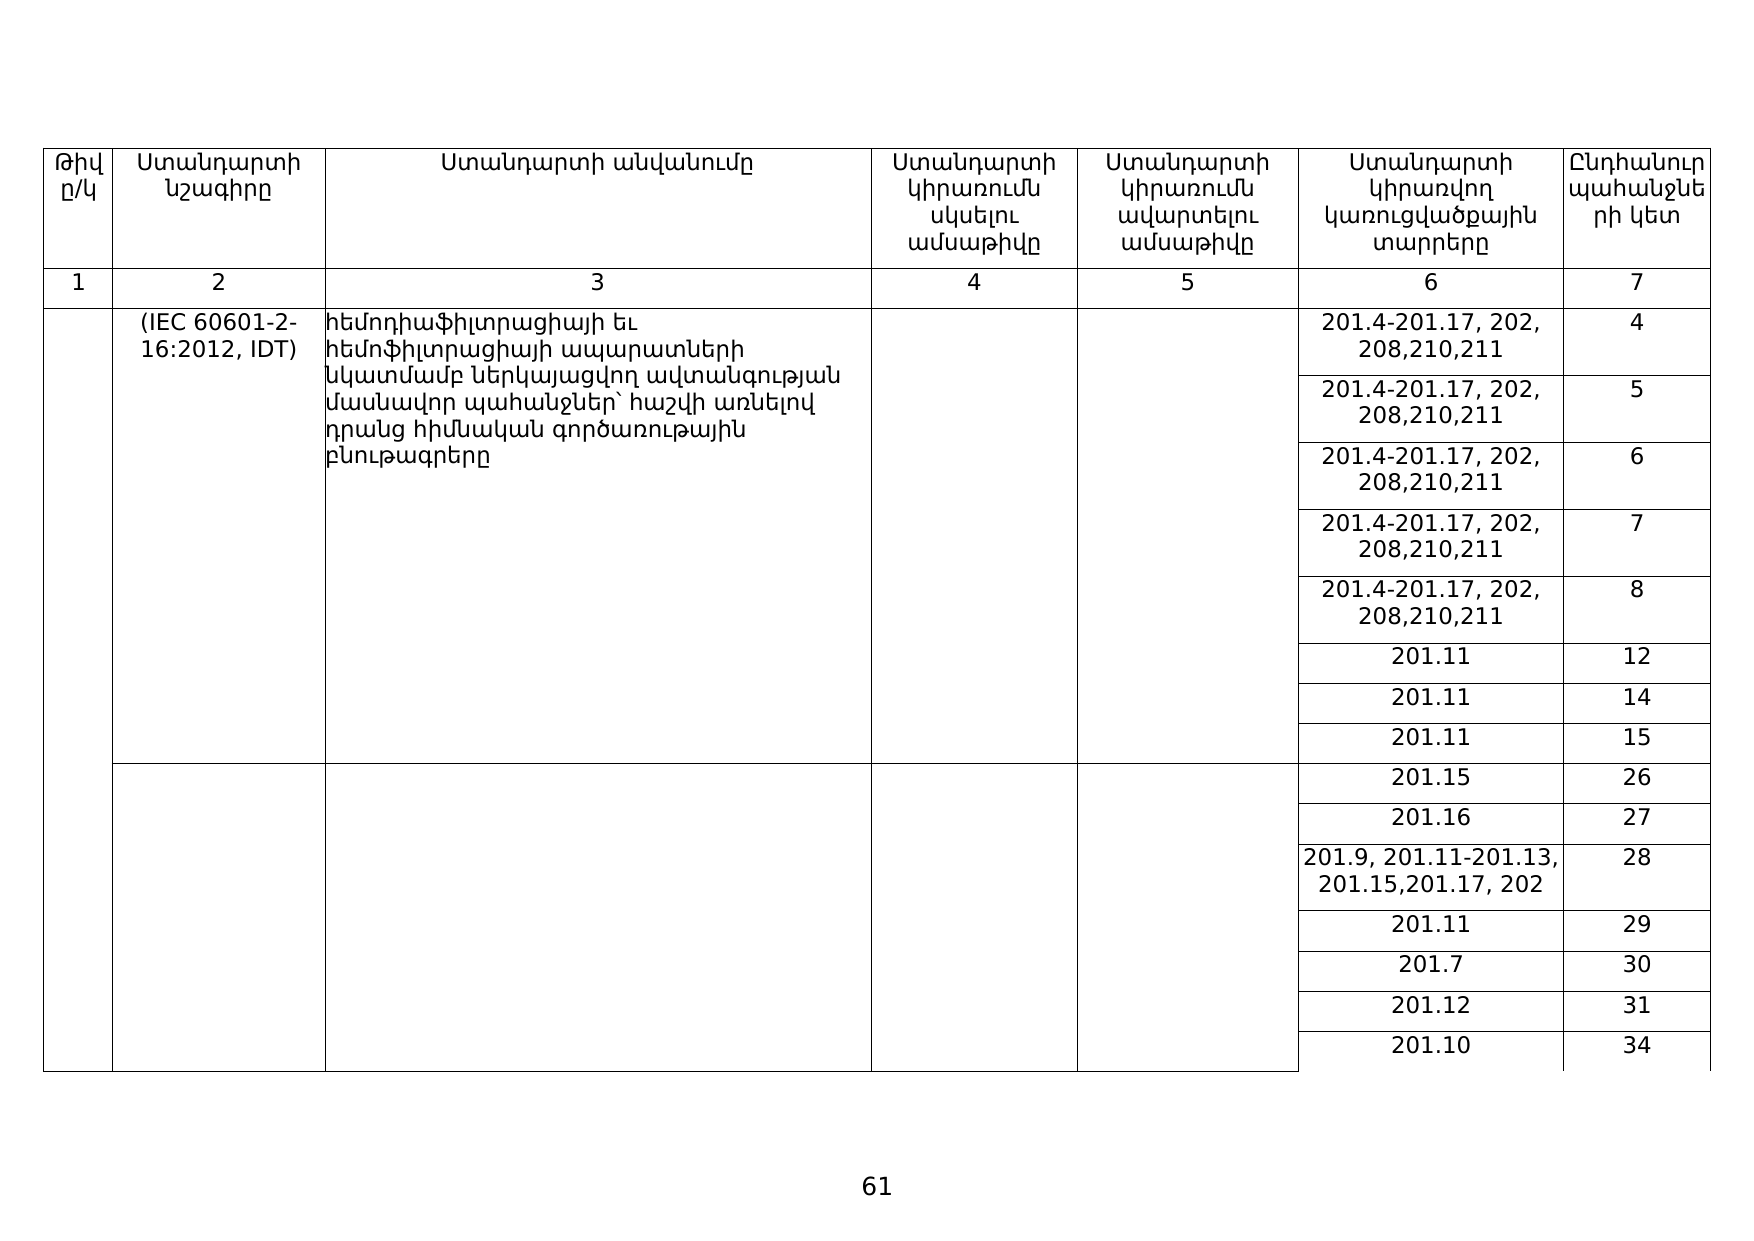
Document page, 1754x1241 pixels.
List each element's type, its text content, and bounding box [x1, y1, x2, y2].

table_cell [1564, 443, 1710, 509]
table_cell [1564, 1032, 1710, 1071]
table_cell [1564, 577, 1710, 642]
table_header Թիվ ը/կ [44, 149, 112, 268]
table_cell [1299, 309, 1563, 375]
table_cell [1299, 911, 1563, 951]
table_cell 1 [44, 269, 112, 308]
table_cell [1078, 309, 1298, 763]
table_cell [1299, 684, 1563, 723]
table_header Ստանդարտի անվանումը [326, 149, 871, 268]
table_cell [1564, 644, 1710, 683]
table_cell 5 [1078, 269, 1298, 308]
table_header Ստանդարտի նշագիրը [113, 149, 325, 268]
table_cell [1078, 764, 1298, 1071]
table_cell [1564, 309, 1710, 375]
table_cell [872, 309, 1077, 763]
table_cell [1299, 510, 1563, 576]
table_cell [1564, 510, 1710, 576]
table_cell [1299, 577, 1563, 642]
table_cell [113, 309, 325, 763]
table_cell 2 [113, 269, 325, 308]
table_cell 6 [1299, 269, 1563, 308]
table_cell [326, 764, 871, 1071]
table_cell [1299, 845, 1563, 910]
table_cell 3 [326, 269, 871, 308]
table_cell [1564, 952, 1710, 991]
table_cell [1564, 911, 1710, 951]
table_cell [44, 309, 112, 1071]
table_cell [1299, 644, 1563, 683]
table_cell 4 [872, 269, 1077, 308]
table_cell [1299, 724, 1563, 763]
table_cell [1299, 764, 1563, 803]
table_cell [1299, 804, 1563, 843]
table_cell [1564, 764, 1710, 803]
table_header Ստանդարտի կիրառումն ավարտելու ամսաթիվը [1078, 149, 1298, 268]
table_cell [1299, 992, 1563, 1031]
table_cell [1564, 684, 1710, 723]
table_header Ստանդարտի կիրառվող կառուցվածքային տարրերը [1299, 149, 1563, 268]
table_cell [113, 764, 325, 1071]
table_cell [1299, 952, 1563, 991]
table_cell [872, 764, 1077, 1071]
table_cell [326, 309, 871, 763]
table_header Ստանդարտի կիրառումն սկսելու ամսաթիվը [872, 149, 1077, 268]
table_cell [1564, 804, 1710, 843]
table_header Ընդհանուր պահանջների կետ [1564, 149, 1710, 268]
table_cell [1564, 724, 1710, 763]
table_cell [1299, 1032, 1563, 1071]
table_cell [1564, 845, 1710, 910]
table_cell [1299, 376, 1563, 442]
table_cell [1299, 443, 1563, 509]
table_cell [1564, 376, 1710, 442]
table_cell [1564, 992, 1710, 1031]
table_cell 7 [1564, 269, 1710, 308]
